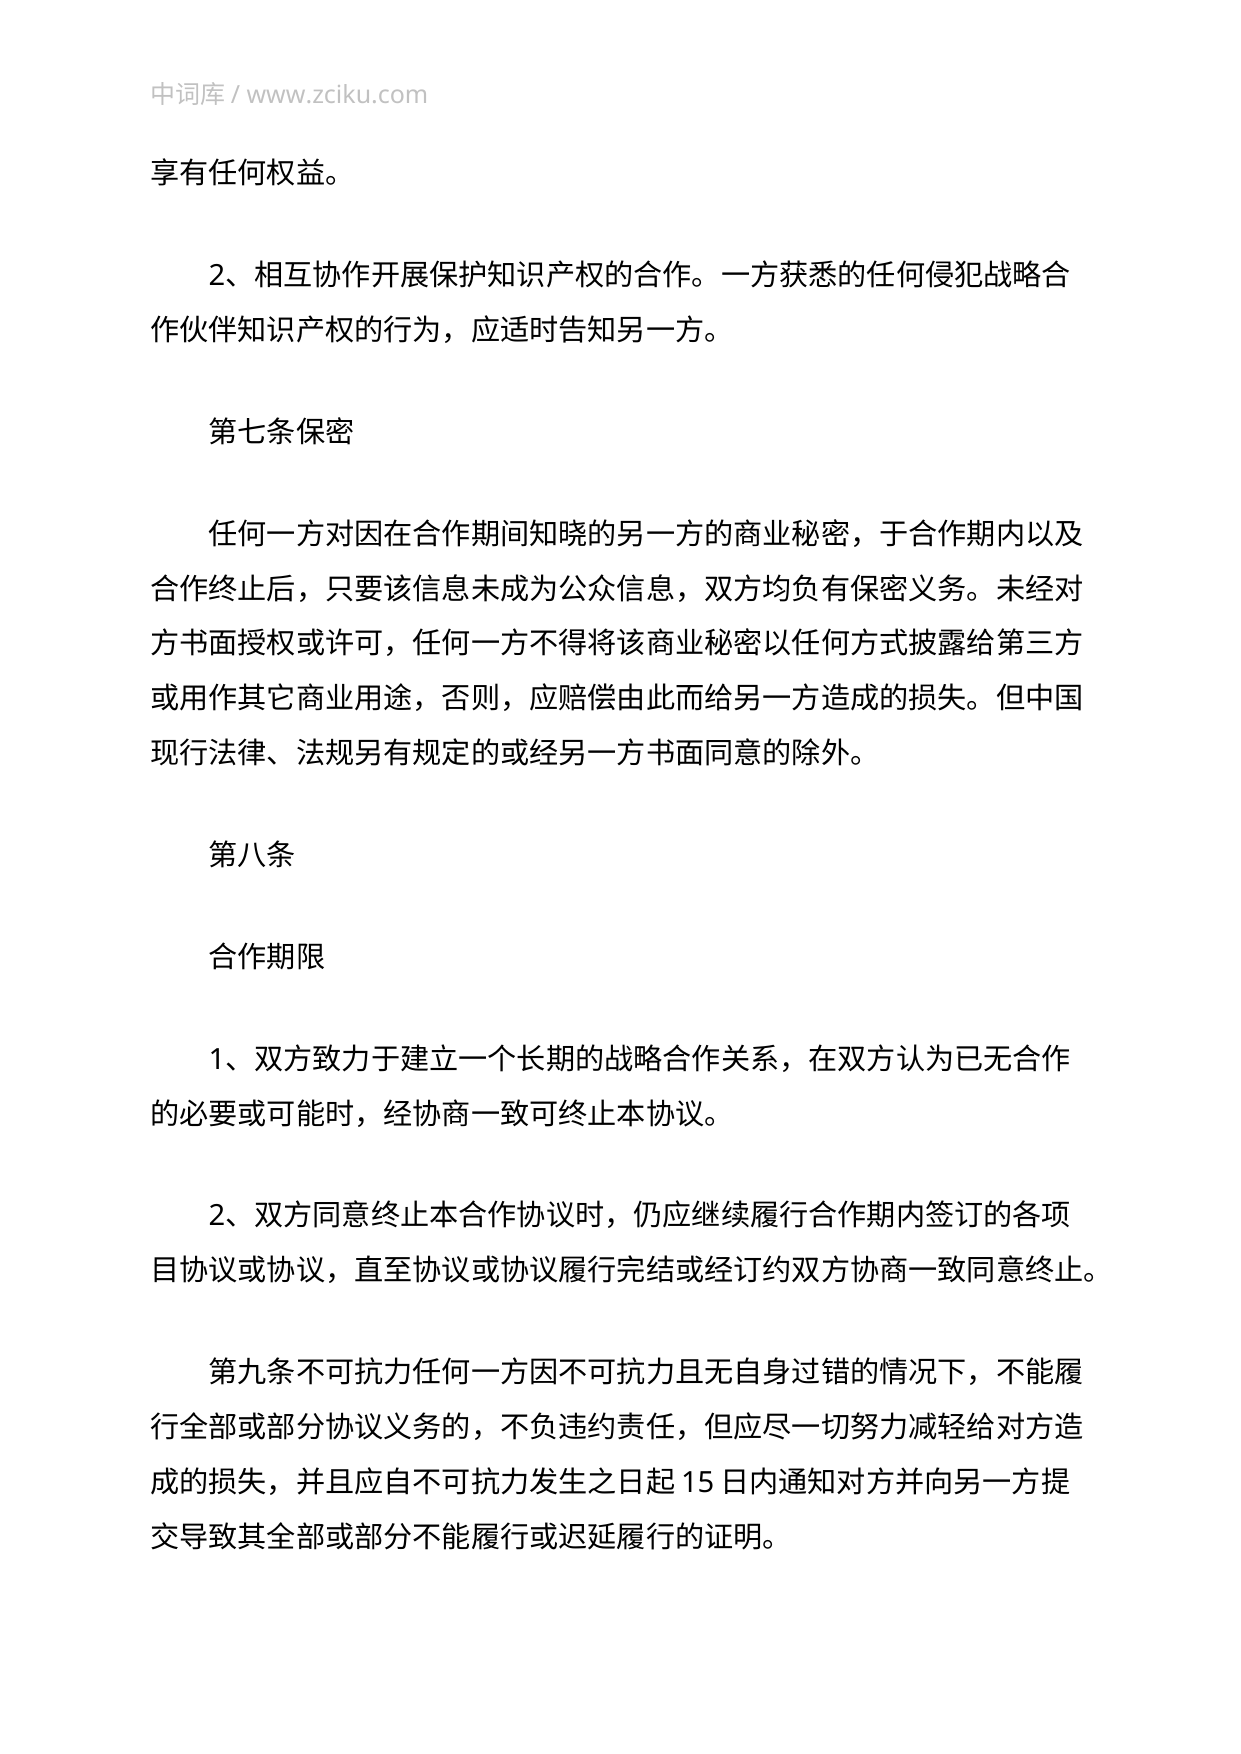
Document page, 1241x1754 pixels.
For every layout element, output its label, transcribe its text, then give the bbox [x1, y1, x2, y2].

text 第七条保密 [150, 408, 1090, 451]
text 2、双方同意终止本合作协议时，仍应继续履行合作期内签订的各项目协议或协议，直至协议或协议履行完结或经订约双方协商一致同意终止。 [150, 1192, 1090, 1289]
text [150, 150, 1090, 192]
text 任何一方对因在合作期间知晓的另一方的商业秘密，于合作期内以及合作终止后，只要该信息未成为公众信息，双方均负有保密义务。未经对方书面授权或许可，任何一方不得将该商业秘密以任何方式披露给第三方或用作其它商业用途，否则，应赔偿由此而给另一方造成的损失。但中国现行法律、法规另有规定的或经另一方书面同意的除外。 [150, 510, 1090, 772]
text 1、双方致力于建立一个长期的战略合作关系，在双方认为已无合作的必要或可能时，经协商一致可终止本协议。 [150, 1035, 1090, 1132]
text 第九条不可抗力任何一方因不可抗力且无自身过错的情况下，不能履行全部或部分协议义务的，不负违约责任，但应尽一切努力减轻给对方造成的损失，并且应自不可抗力发生之日起15日内通知对方并向另一方提交导致其全部或部分不能履行或迟延履行的证明。 [150, 1349, 1090, 1556]
text 合作期限 [150, 933, 1090, 976]
text 2、相互协作开展保护知识产权的合作。一方获悉的任何侵犯战略合作伙伴知识产权的行为，应适时告知另一方。 [150, 252, 1090, 349]
text 第八条 [150, 832, 1090, 874]
